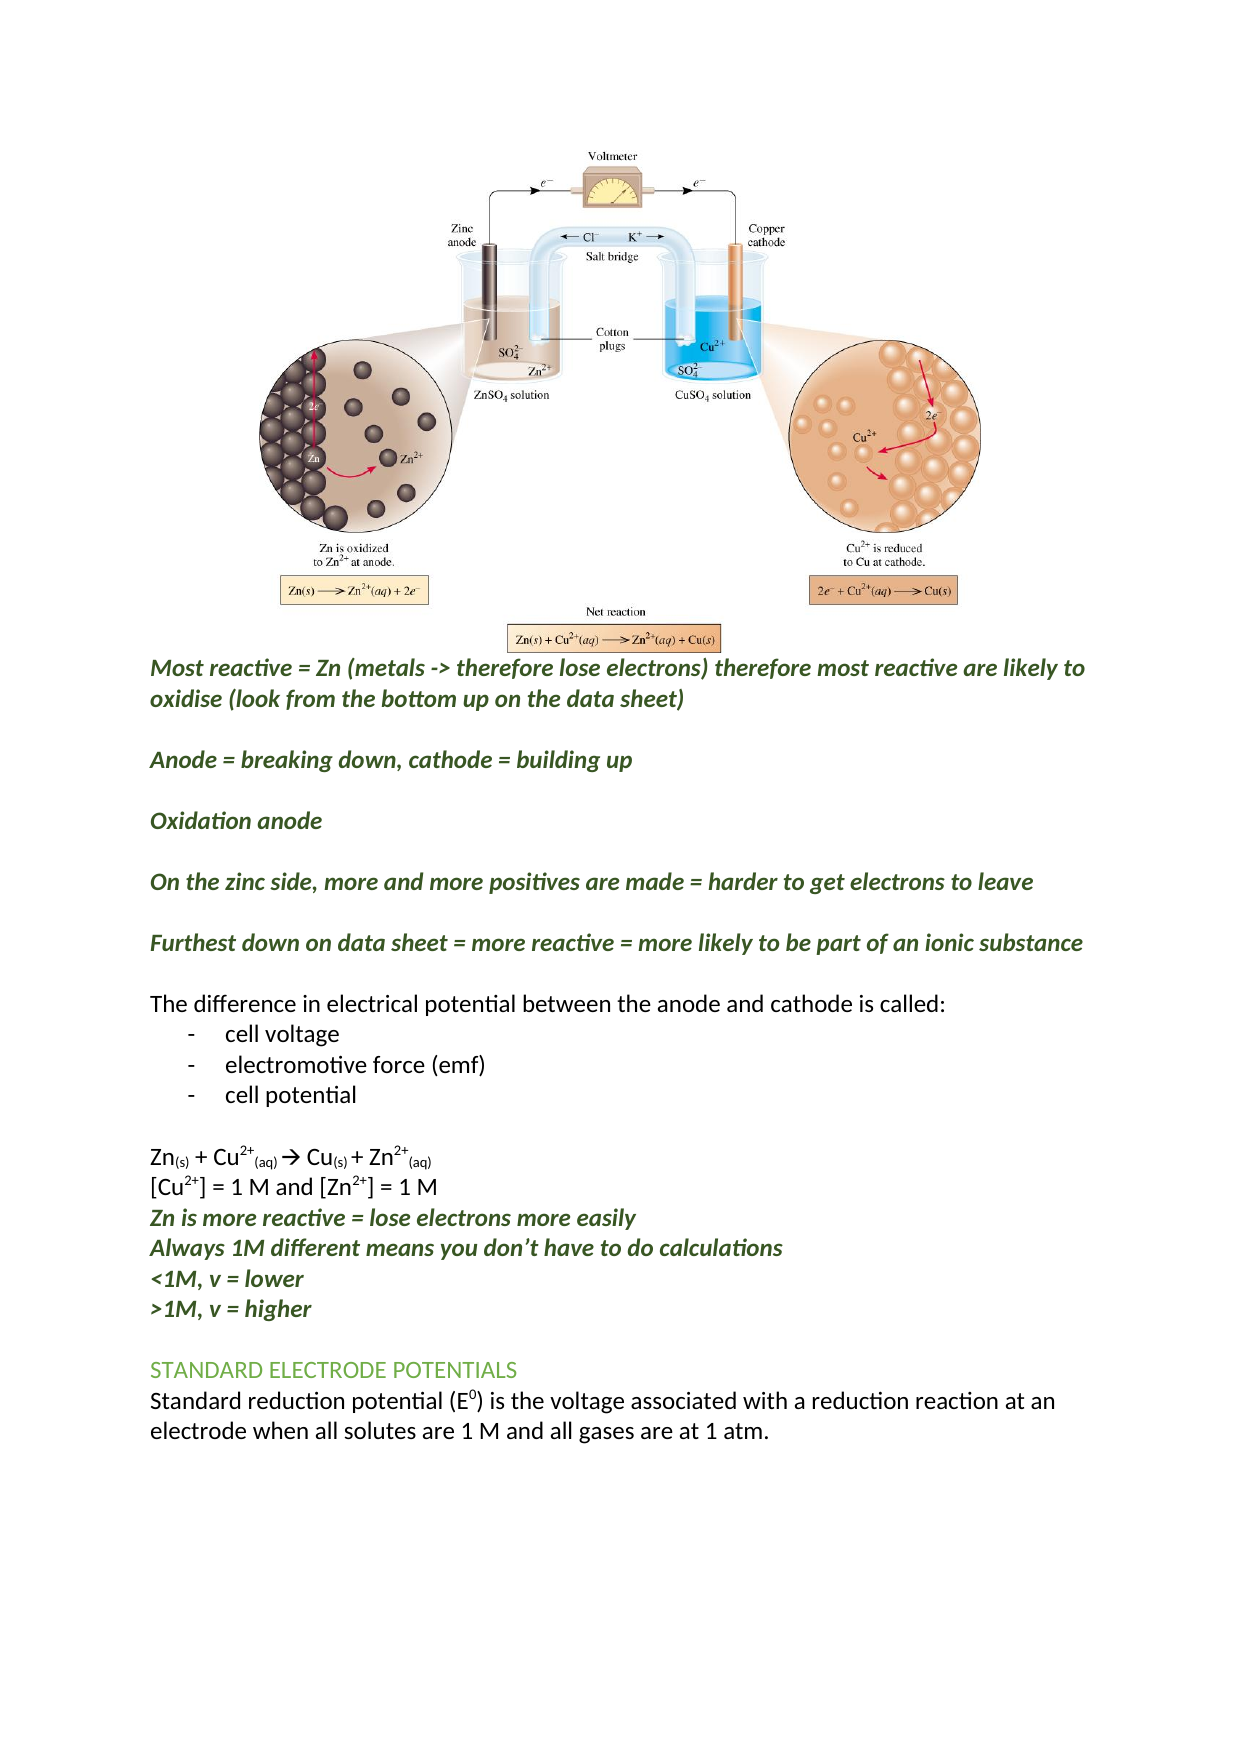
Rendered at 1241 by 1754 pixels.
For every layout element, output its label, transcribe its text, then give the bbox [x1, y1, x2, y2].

text The difference in electrical potential between the anode and cathode is called: [150, 988, 1090, 1019]
text >1M, v = higher [150, 1293, 1090, 1324]
list cell voltage [187, 1019, 1090, 1049]
text <1M, v = lower [150, 1263, 1090, 1293]
text Zn(s) + Cu2+(aq) 🡪 Cu(s) + Zn2+(aq) [150, 1141, 1090, 1171]
picture [259, 150, 981, 653]
text On the zinc side, more and more positives are made = harder to get electrons to leave [150, 866, 1090, 897]
text Standard reduction potential (E0) is the voltage associated with a reduction reaction at an electrode when all solutes are 1 M and all gases are at 1 atm. [150, 1385, 1090, 1446]
list electromotive force (emf) [187, 1049, 1090, 1080]
text Zn is more reactive = lose electrons more easily [150, 1202, 1090, 1232]
text Oxidation anode [150, 805, 1090, 836]
text Anode = breaking down, cathode = building up [150, 744, 1090, 774]
list cell potential [187, 1080, 1090, 1110]
text [Cu2+] = 1 M and [Zn2+] = 1 M [150, 1171, 1090, 1202]
text Always 1M different means you don’t have to do calculations [150, 1232, 1090, 1263]
text Furthest down on data sheet = more reactive = more likely to be part of an ionic substance [150, 927, 1090, 958]
text Most reactive = Zn (metals -> therefore lose electrons) therefore most reactive are likely to oxidise (look from the bottom up on the data sheet) [150, 652, 1090, 713]
